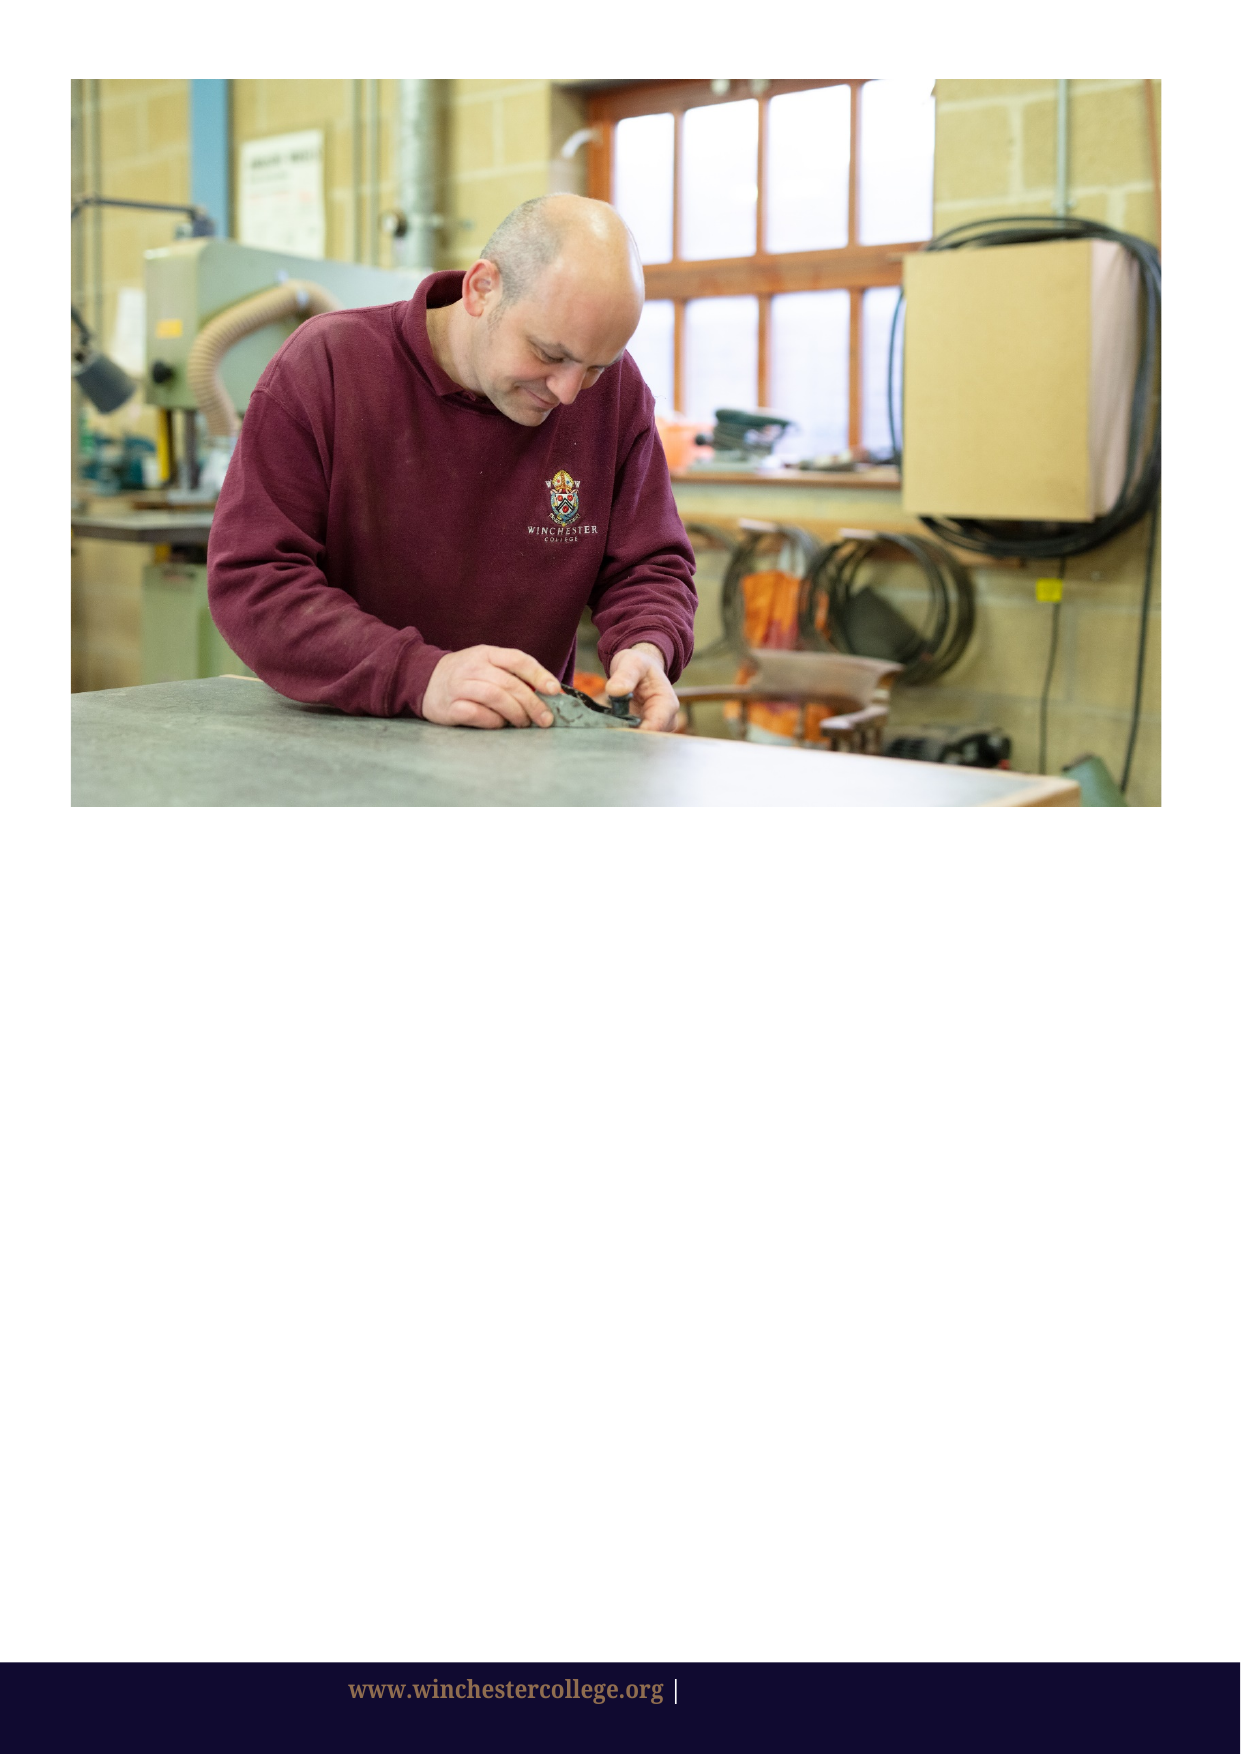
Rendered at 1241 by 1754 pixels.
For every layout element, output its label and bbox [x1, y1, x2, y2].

picture [70, 79, 1162, 807]
